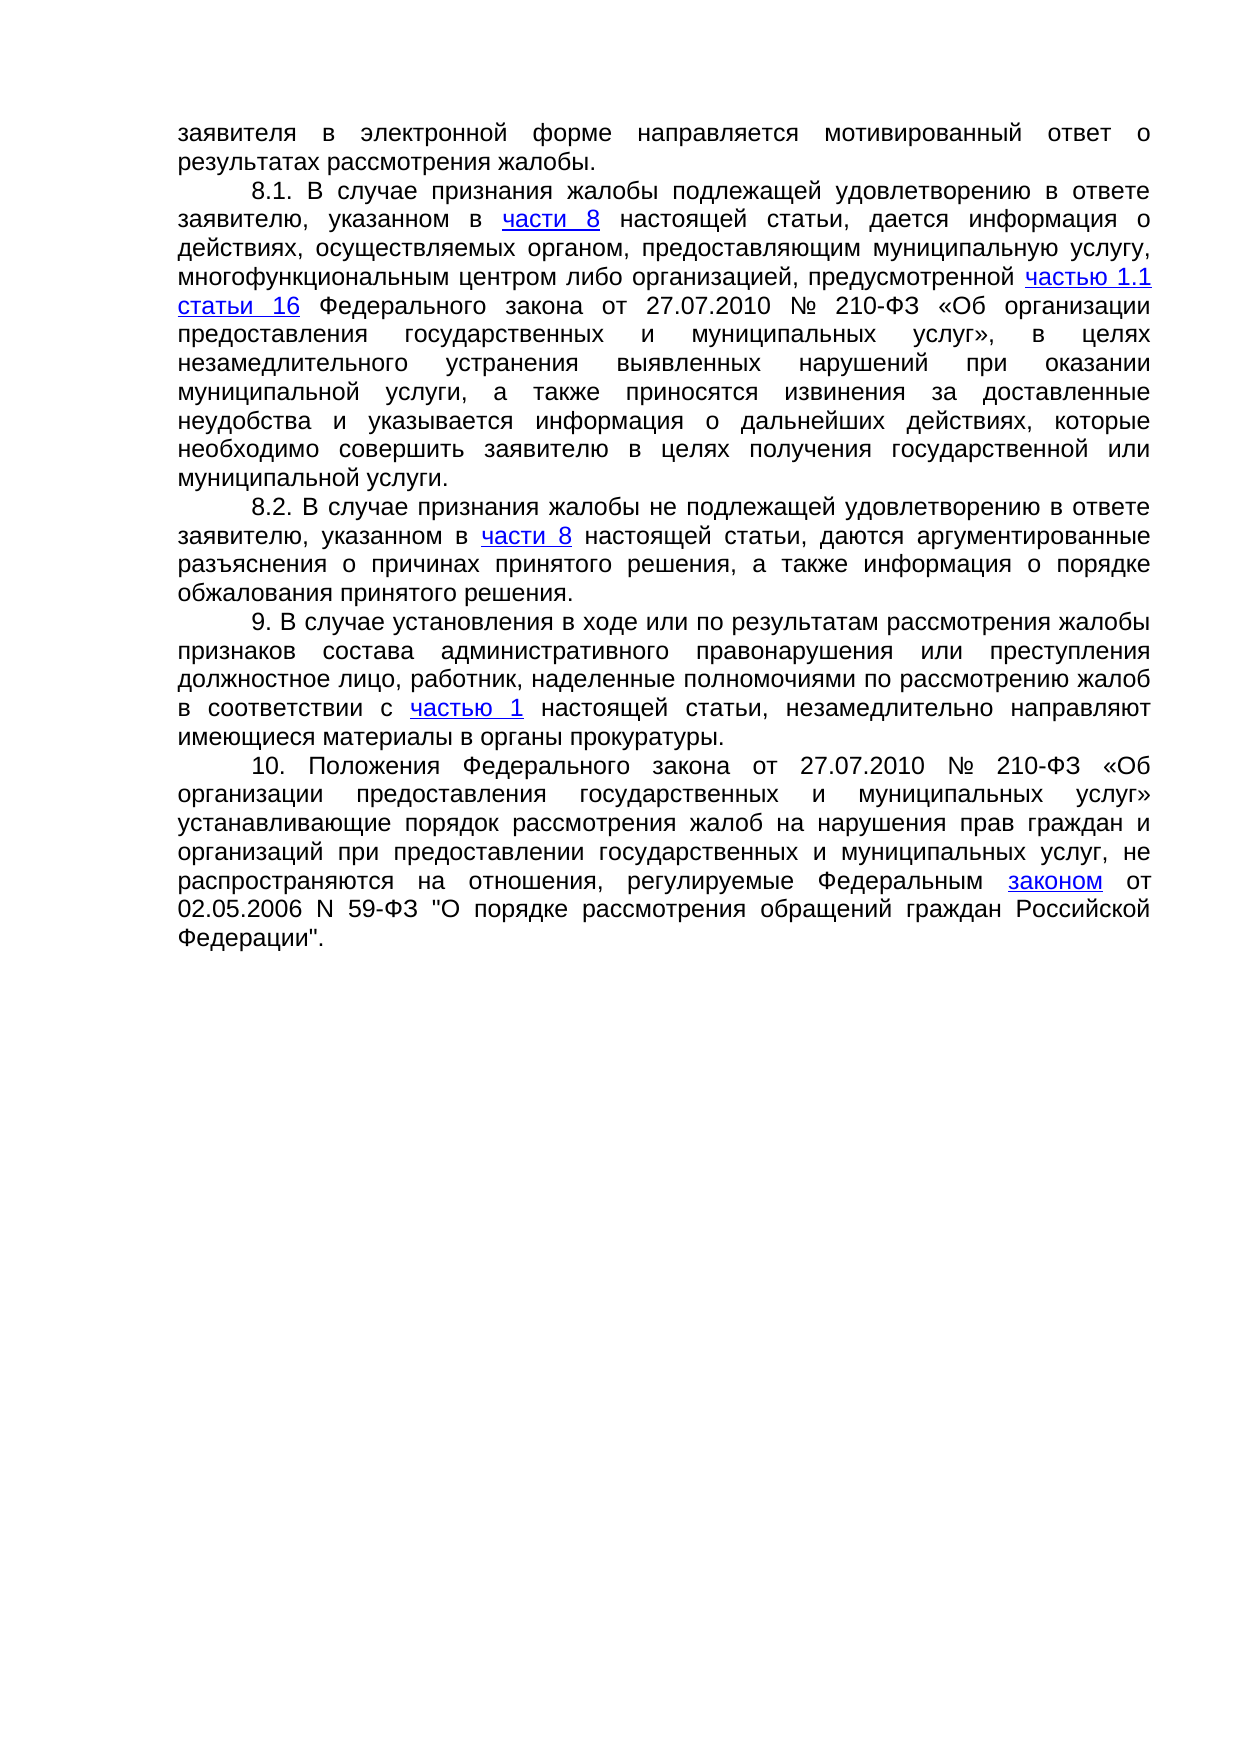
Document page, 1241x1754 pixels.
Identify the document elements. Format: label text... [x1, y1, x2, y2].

text 8.2. В случае признания жалобы не подлежащей удовлетворению в ответе заявителю, указанном в части 8 настоящей статьи, даются аргументированные разъяснения о причинах принятого решения, а также информация о порядке обжалования принятого решения. [177, 492, 1152, 607]
text 10. Положения Федерального закона от 27.07.2010 № 210-ФЗ «Об организации предоставления государственных и муниципальных услуг» устанавливающие порядок рассмотрения жалоб на нарушения прав граждан и организаций при предоставлении государственных и муниципальных услуг, не распространяются на отношения, регулируемые Федеральным законом от 02.05.2006 N 59-ФЗ "О порядке рассмотрения обращений граждан Российской Федерации". [177, 751, 1152, 952]
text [177, 118, 1152, 176]
text 9. В случае установления в ходе или по результатам рассмотрения жалобы признаков состава административного правонарушения или преступления должностное лицо, работник, наделенные полномочиями по рассмотрению жалоб в соответствии с частью 1 настоящей статьи, незамедлительно направляют имеющиеся материалы в органы прокуратуры. [177, 607, 1152, 751]
text 8.1. В случае признания жалобы подлежащей удовлетворению в ответе заявителю, указанном в части 8 настоящей статьи, дается информация о действиях, осуществляемых органом, предоставляющим муниципальную услугу, многофункциональным центром либо организацией, предусмотренной частью 1.1 статьи 16 Федерального закона от 27.07.2010 № 210-ФЗ «Об организации предоставления государственных и муниципальных услуг», в целях незамедлительного устранения выявленных нарушений при оказании муниципальной услуги, а также приносятся извинения за доставленные неудобства и указывается информация о дальнейших действиях, которые необходимо совершить заявителю в целях получения государственной или муниципальной услуги. [177, 176, 1152, 492]
